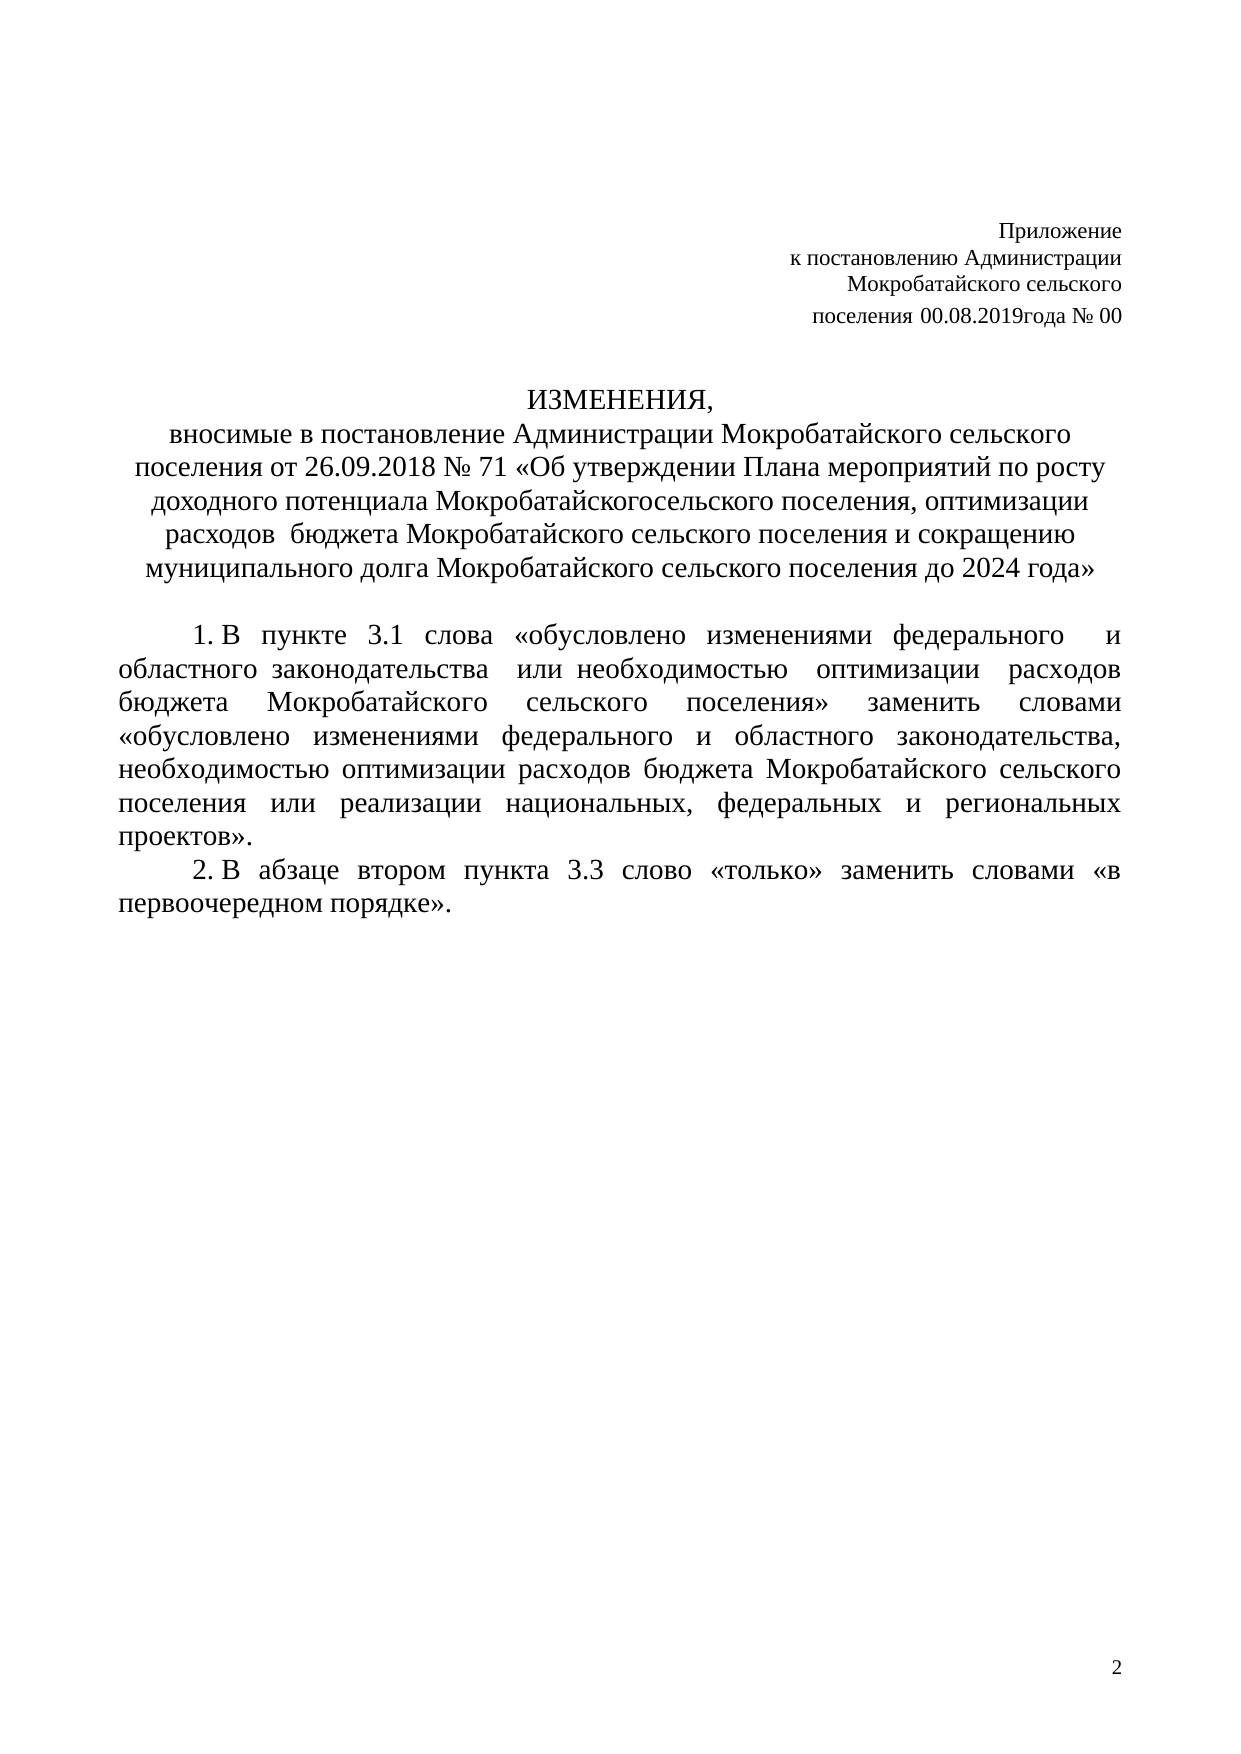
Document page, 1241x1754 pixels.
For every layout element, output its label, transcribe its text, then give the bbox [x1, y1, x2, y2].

text Приложение [118, 217, 1122, 243]
text 2. В абзаце втором пункта 3.3 слово «только» заменить словами «в первоочередном порядке». [118, 852, 1122, 919]
text к постановлению Администрации Мокробатайского сельского поселения 00.08.2019года № 00 [768, 243, 1122, 330]
text вносимые в постановление Администрации Мокробатайского сельского поселения от 26.09.2018 № 71 «Об утверждении Плана мероприятий по росту доходного потенциала Мокробатайскогосельского поселения, оптимизации расходов бюджета Мокробатайского сельского поселения и сокращению муниципального долга Мокробатайского сельского поселения до 2024 года» [118, 416, 1122, 584]
text ИЗМЕНЕНИЯ, [118, 382, 1122, 416]
text 1. В пункте 3.1 слова «обусловлено изменениями федерального и областного законодательства или необходимостью оптимизации расходов бюджета Мокробатайского сельского поселения» заменить словами «обусловлено изменениями федерального и областного законодательства, необходимостью оптимизации расходов бюджета Мокробатайского сельского поселения или реализации национальных, федеральных и региональных проектов». [118, 617, 1122, 852]
